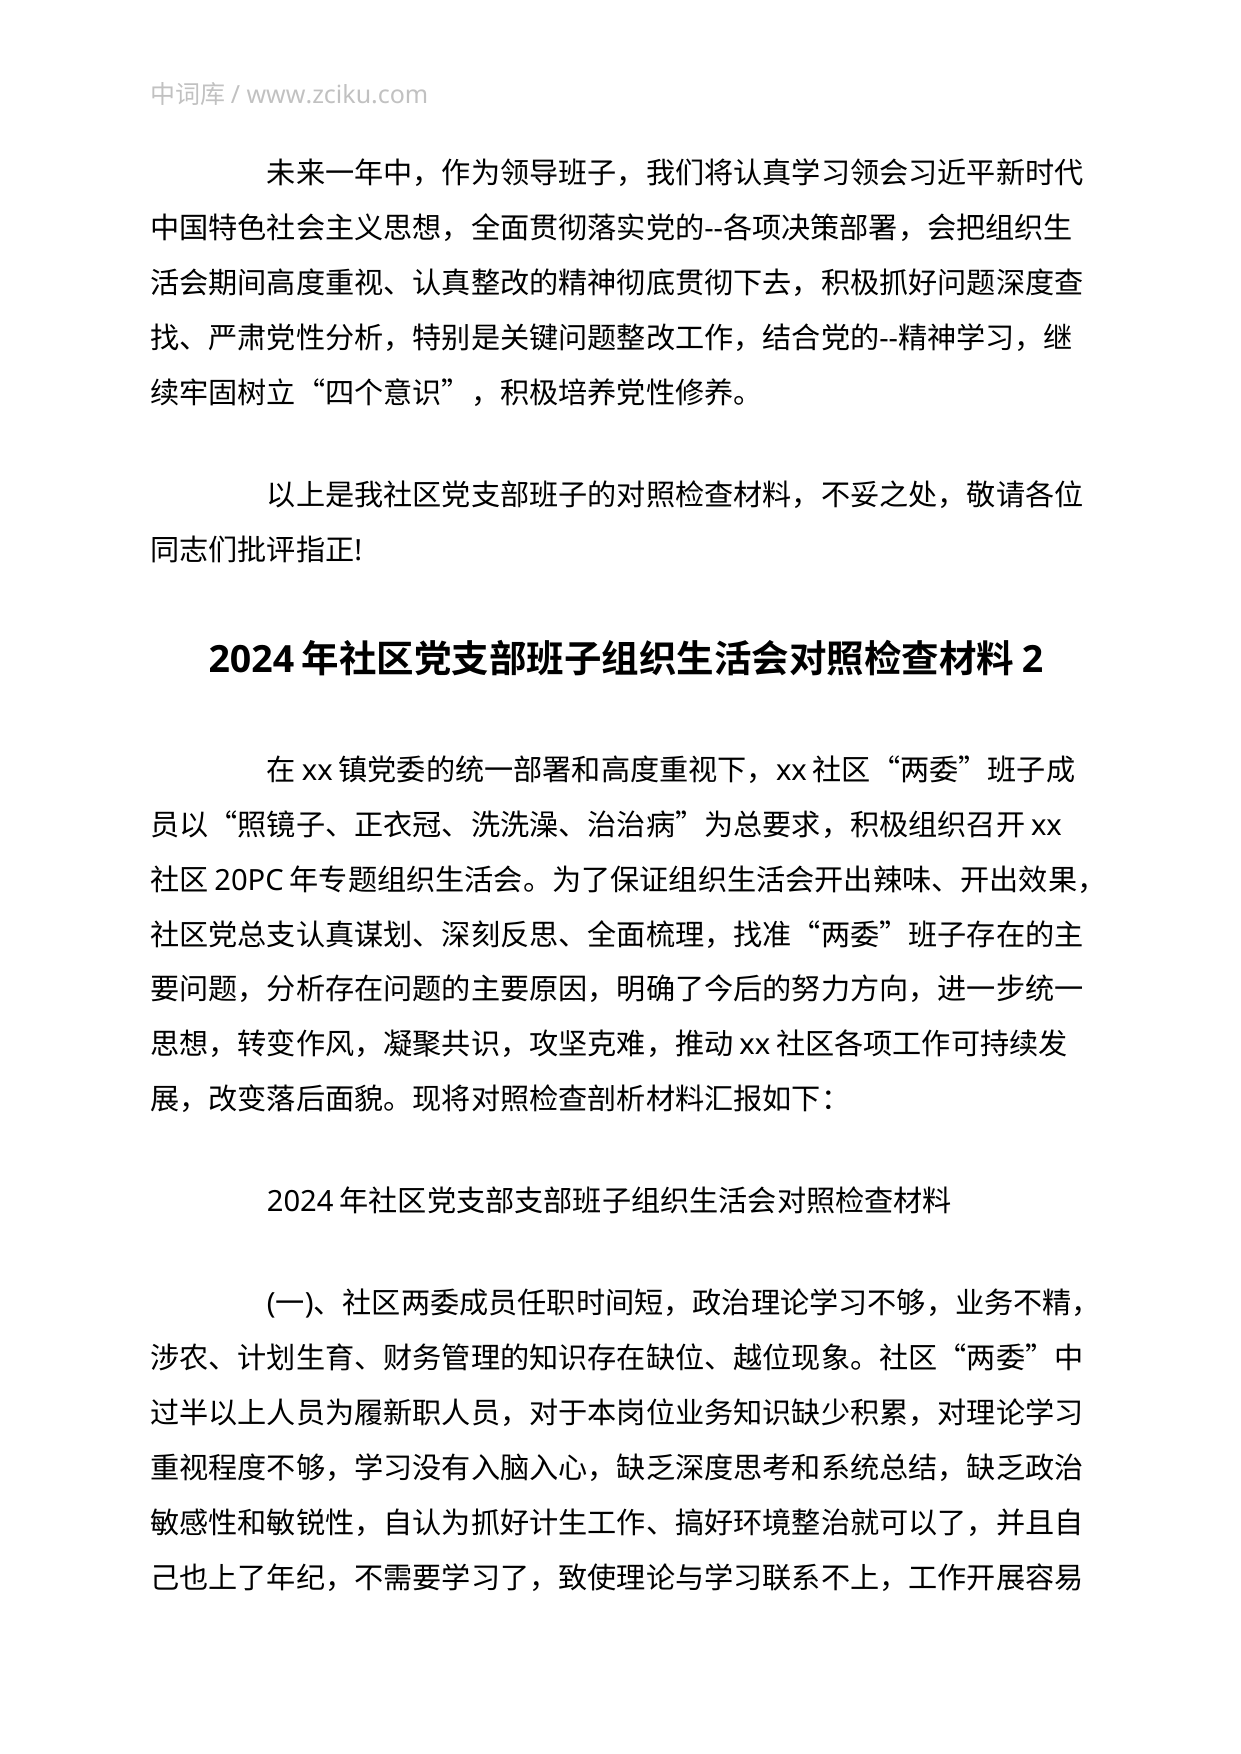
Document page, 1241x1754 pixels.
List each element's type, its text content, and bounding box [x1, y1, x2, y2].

text 未来一年中，作为领导班子，我们将认真学习领会习近平新时代中国特色社会主义思想，全面贯彻落实党的--各项决策部署，会把组织生活会期间高度重视、认真整改的精神彻底贯彻下去，积极抓好问题深度查找、严肃党性分析，特别是关键问题整改工作，结合党的--精神学习，继续牢固树立“四个意识”，积极培养党性修养。 [150, 150, 1090, 412]
text 2024年社区党支部班子组织生活会对照检查材料2 [150, 628, 1090, 683]
text 2024年社区党支部支部班子组织生活会对照检查材料 [150, 1178, 1090, 1220]
text 以上是我社区党支部班子的对照检查材料，不妥之处，敬请各位同志们批评指正! [150, 472, 1090, 569]
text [150, 1279, 1090, 1596]
text 在xx镇党委的统一部署和高度重视下，xx社区“两委”班子成员以“照镜子、正衣冠、洗洗澡、治治病”为总要求，积极组织召开xx社区20PC年专题组织生活会。为了保证组织生活会开出辣味、开出效果，社区党总支认真谋划、深刻反思、全面梳理，找准“两委”班子存在的主要问题，分析存在问题的主要原因，明确了今后的努力方向，进一步统一思想，转变作风，凝聚共识，攻坚克难，推动xx社区各项工作可持续发展，改变落后面貌。现将对照检查剖析材料汇报如下： [150, 746, 1090, 1118]
